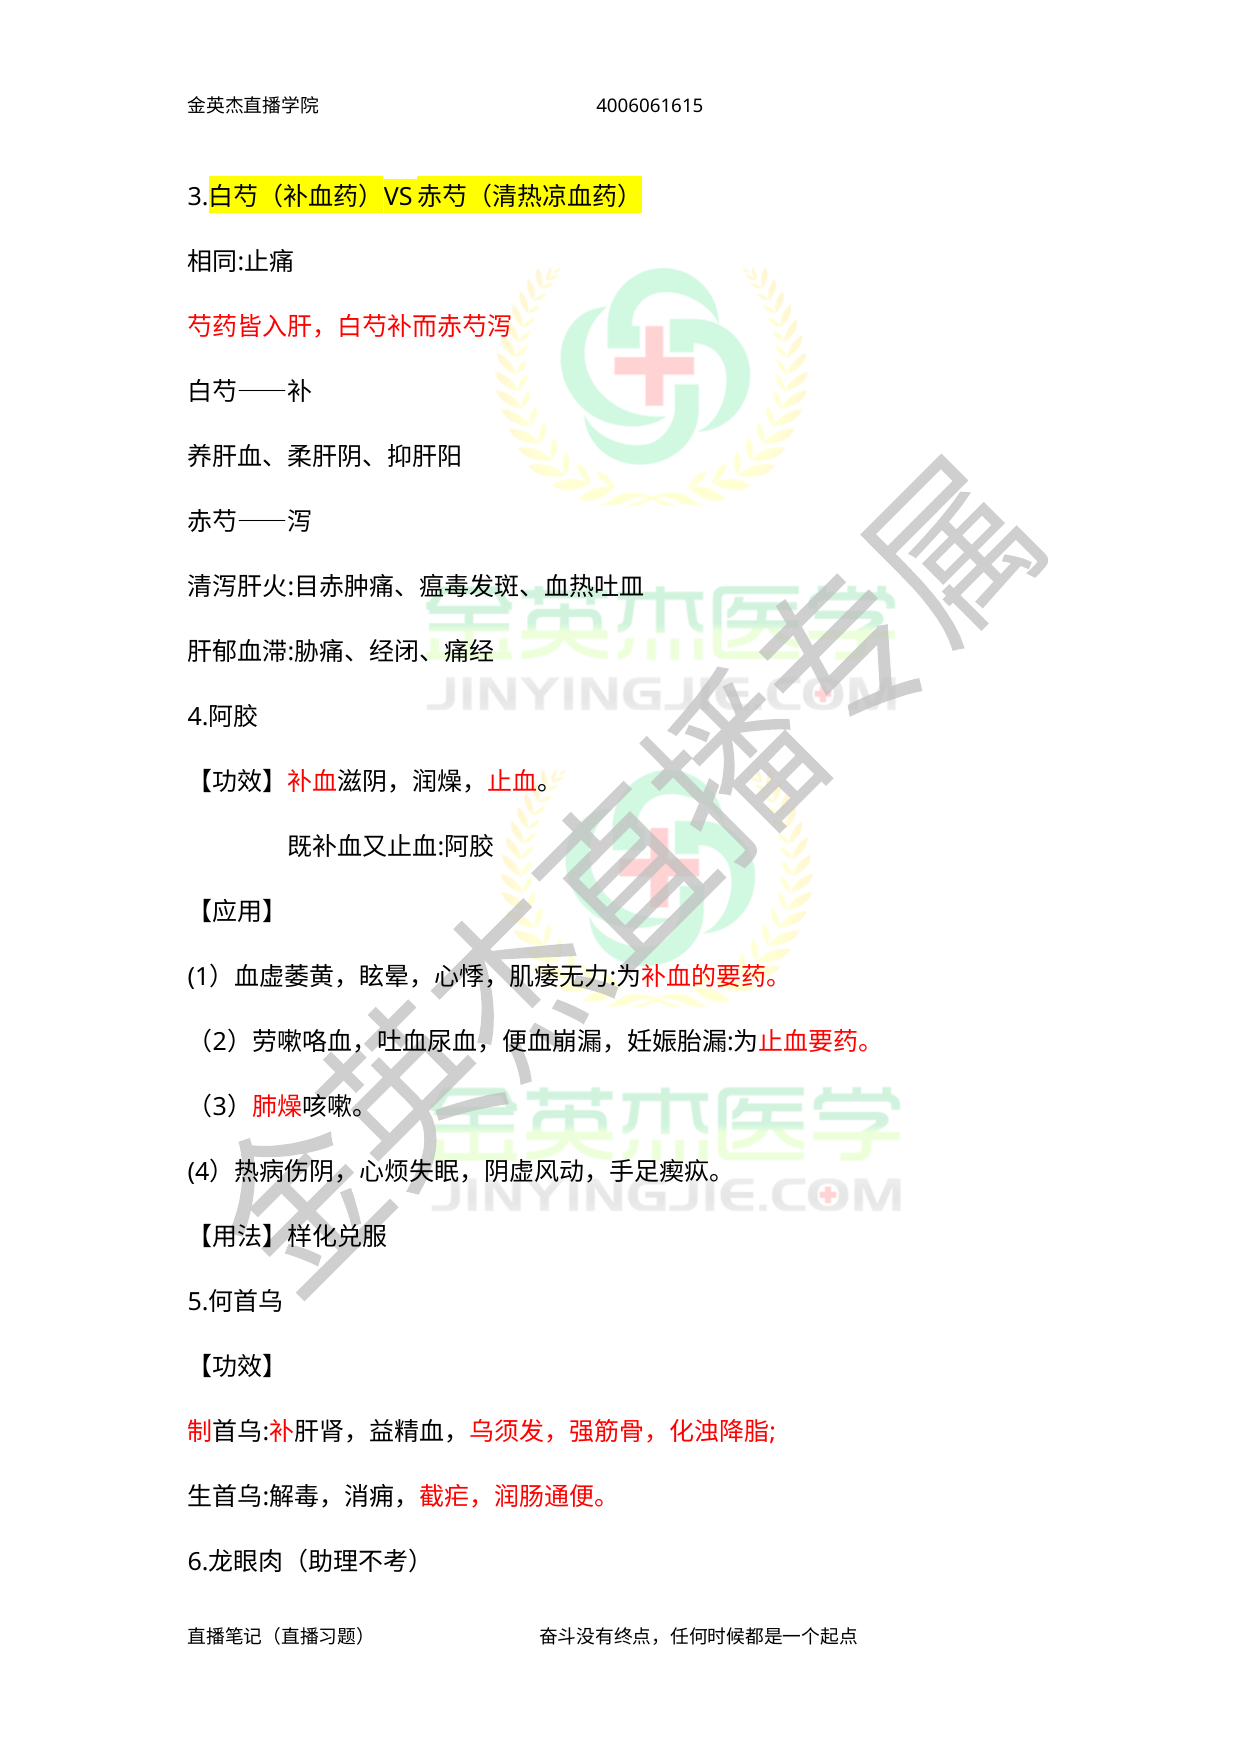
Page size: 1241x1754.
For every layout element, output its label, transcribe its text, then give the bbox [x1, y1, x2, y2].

text 3.白芍（补血药）VS赤芍（清热凉血药） [187, 162, 1053, 227]
text 【功效】 [187, 1332, 1053, 1397]
text 肝郁血滞:胁痛、经闭、痛经 [187, 617, 1053, 682]
text 4.阿胶 [187, 682, 1053, 747]
text 相同:止痛 [187, 227, 1053, 292]
text （3）肺燥咳嗽。 [187, 1072, 1053, 1137]
text 5.何首乌 [187, 1267, 1053, 1332]
text (1）血虚萎黄，眩晕，心悸，肌痿无力:为补血的要药。 [187, 942, 1053, 1007]
text (4）热病伤阴，心烦失眠，阴虚风动，手足瘈疭。 [187, 1137, 1053, 1202]
text （2）劳嗽咯血，吐血尿血，便血崩漏，妊娠胎漏:为止血要药。 [187, 1007, 1053, 1072]
text 生首乌:解毒，消痈，截疟，润肠通便。 [187, 1462, 1053, 1527]
text 赤芍——泻 [187, 487, 1053, 552]
text 养肝血、柔肝阴、抑肝阳 [187, 422, 1053, 487]
text 白芍——补 [187, 357, 1053, 422]
text 【功效】补血滋阴，润燥，止血。 [187, 747, 1053, 812]
text 【用法】样化兑服 [187, 1202, 1053, 1267]
text 清泻肝火:目赤肿痛、瘟毒发斑、血热吐皿 [187, 552, 1053, 617]
text 6.龙眼肉（助理不考） [187, 1527, 1053, 1592]
text 芍药皆入肝，白芍补而赤芍泻 [187, 292, 1053, 357]
text 制首乌:补肝肾，益精血，乌须发，强筋骨，化浊降脂; [187, 1397, 1053, 1462]
text 既补血又止血:阿胶 [187, 812, 1053, 877]
text 【应用】 [187, 877, 1053, 942]
